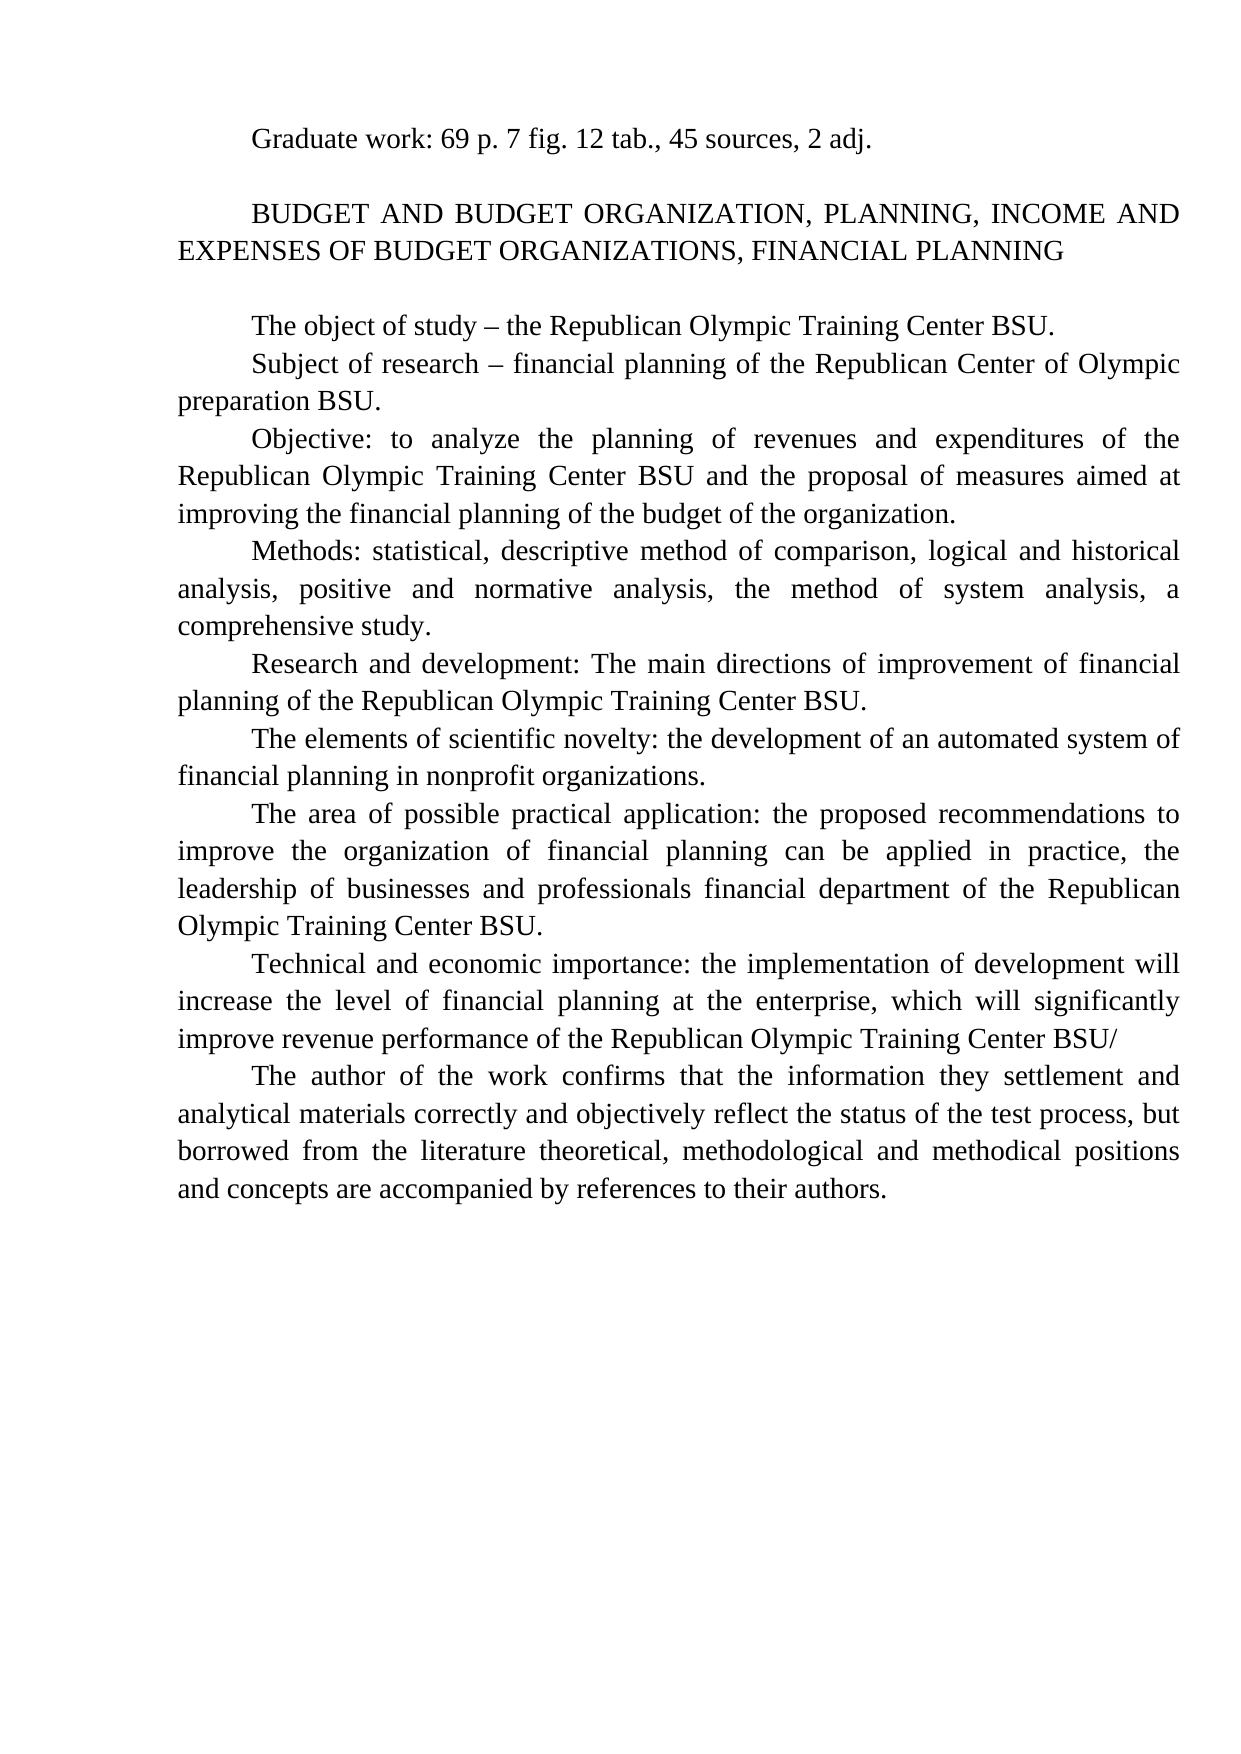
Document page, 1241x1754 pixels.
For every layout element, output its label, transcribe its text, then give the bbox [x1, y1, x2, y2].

text Methods: statistical, descriptive method of comparison, logical and historical analysis, positive and normative analysis, the method of system analysis, a comprehensive study. [177, 531, 1181, 643]
text Technical and economic importance: the implementation of development will increase the level of financial planning at the enterprise, which will significantly improve revenue performance of the Republican Olympic Training Center BSU/ [177, 943, 1181, 1056]
text The elements of scientific novelty: the development of an automated system of financial planning in nonprofit organizations. [177, 718, 1181, 793]
text The area of possible practical application: the proposed recommendations to improve the organization of financial planning can be applied in practice, the leadership of businesses and professionals financial department of the Republican Olympic Training Center BSU. [177, 793, 1181, 943]
text The author of the work confirms that the information they settlement and analytical materials correctly and objectively reflect the status of the test process, but borrowed from the literature theoretical, methodological and methodical positions and concepts are accompanied by references to their authors. [177, 1056, 1181, 1206]
text BUDGET AND BUDGET ORGANIZATION, PLANNING, INCOME AND EXPENSES OF BUDGET ORGANIZATIONS, FINANCIAL PLANNING [177, 193, 1181, 268]
text Objective: to analyze the planning of revenues and expenditures of the Republican Olympic Training Center BSU and the proposal of measures aimed at improving the financial planning of the budget of the organization. [177, 418, 1181, 531]
text The object of study – the Republican Olympic Training Center BSU. [177, 306, 1181, 343]
text Graduate work: 69 p. 7 fig. 12 tab., 45 sources, 2 adj. [177, 118, 1181, 156]
text Subject of research – financial planning of the Republican Center of Olympic preparation BSU. [177, 343, 1181, 418]
text Research and development: The main directions of improvement of financial planning of the Republican Olympic Training Center BSU. [177, 643, 1181, 718]
